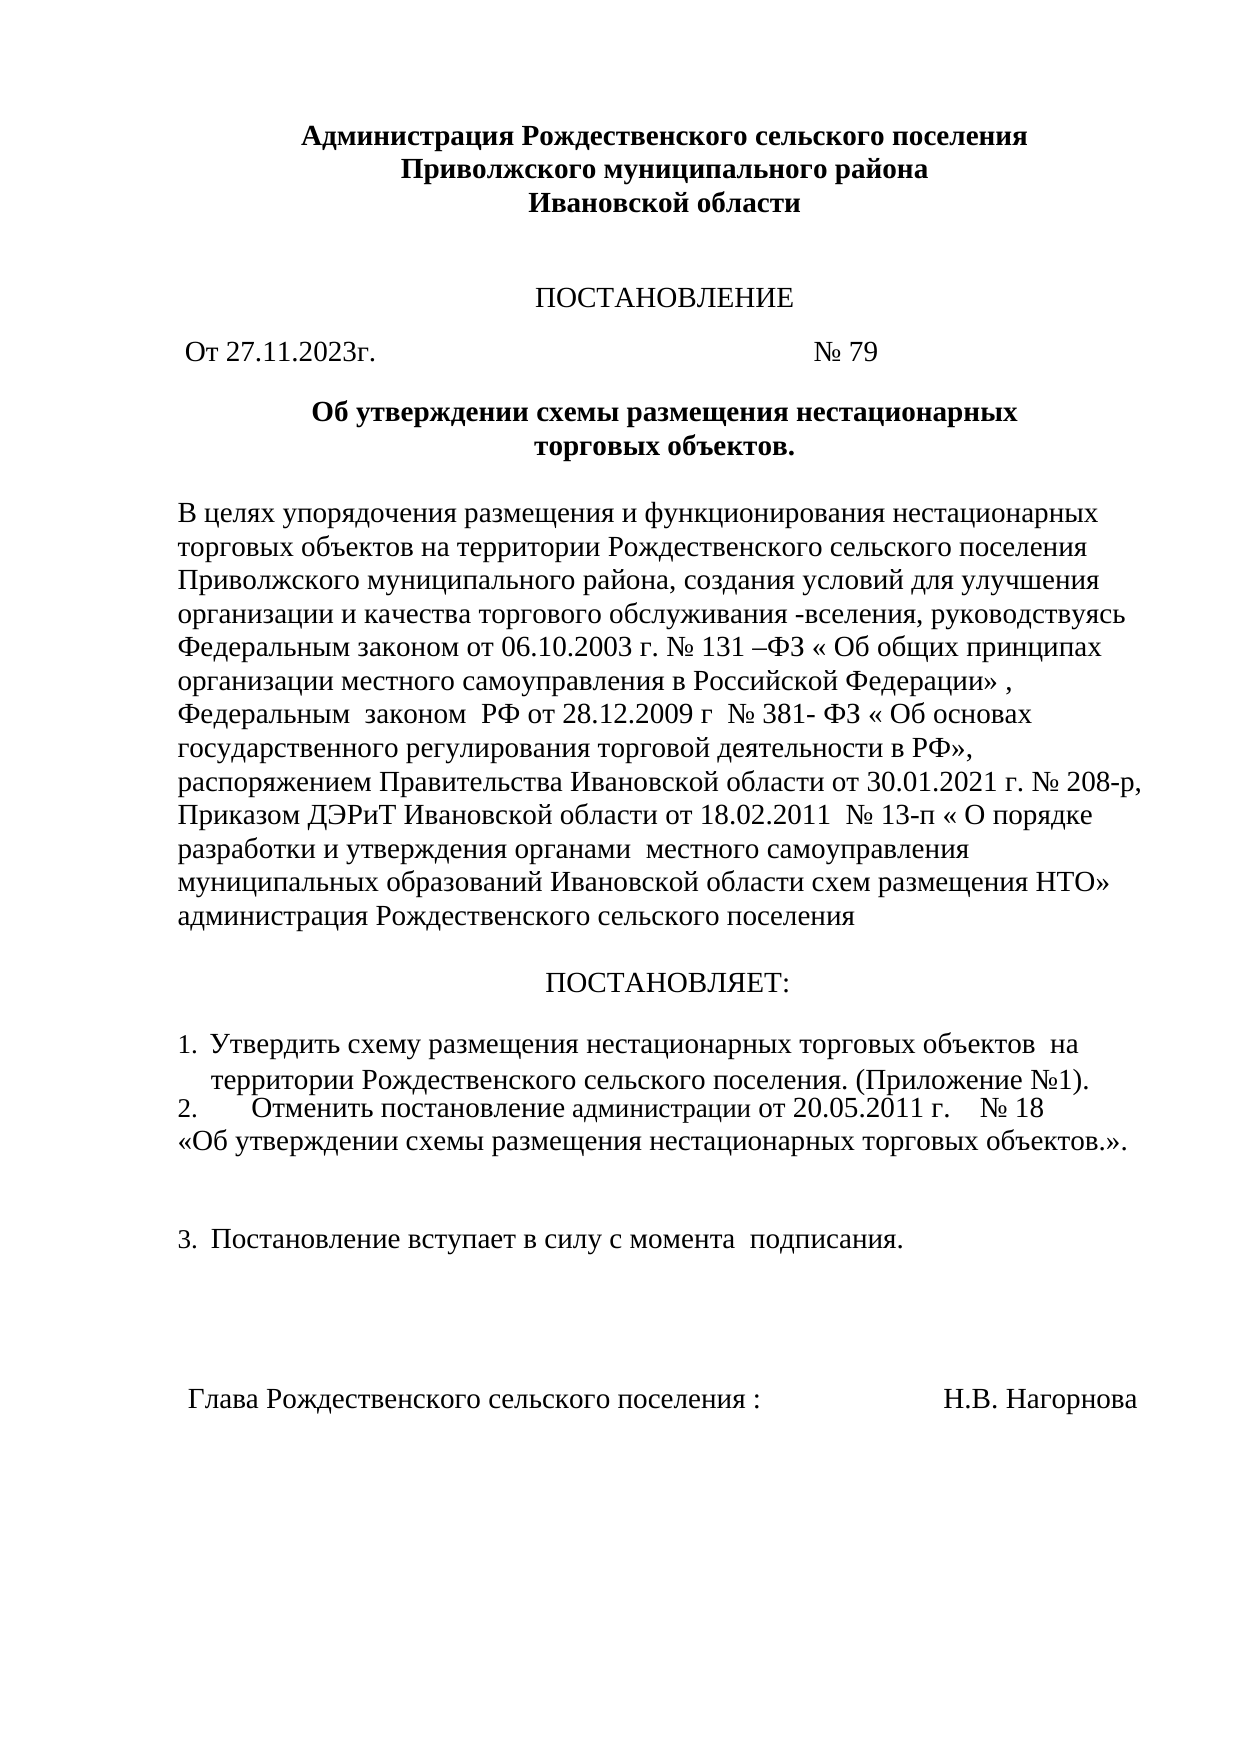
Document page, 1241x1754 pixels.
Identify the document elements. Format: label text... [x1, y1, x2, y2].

text Администрация Рождественского сельского поселения [177, 118, 1152, 152]
list Утвердить схему размещения нестационарных торговых объектов на территории Рождественского сельского поселения. (Приложение №1). [177, 1025, 1152, 1096]
text ПОСТАНОВЛЯЕТ: [183, 971, 1152, 998]
text ПОСТАНОВЛЕНИЕ [177, 286, 1152, 313]
text Об утверждении схемы размещения нестационарных [177, 394, 1152, 428]
text Приволжского муниципального района [177, 152, 1152, 185]
text торговых объектов. [177, 428, 1152, 461]
text Глава Рождественского сельского поселения : Н.В. Нагорнова [188, 1386, 1152, 1413]
text «Об утверждении схемы размещения нестационарных торговых объектов.». [177, 1123, 1152, 1191]
list Постановление вступает в силу с момента подписания. [177, 1226, 1152, 1253]
text Ивановской области [177, 185, 1152, 219]
text В целях упорядочения размещения и функционирования нестационарных торговых объектов на территории Рождественского сельского поселения Приволжского муниципального района, создания условий для улучшения организации и качества торгового обслуживания -вселения, руководствуясь Федеральным законом от 06.10.2003 г. № 131 –ФЗ « Об общих принципах организации местного самоуправления в Российской Федерации» , Федеральным законом РФ от 28.12.2009 г № 381- ФЗ « Об основах государственного регулирования торговой деятельности в РФ», распоряжением Правительства Ивановской области от 30.01.2021 г. № 208-р, Приказом ДЭРиТ Ивановской области от 18.02.2011 № 13-п « О порядке разработки и утверждения органами местного самоуправления муниципальных образований Ивановской области схем размещения НТО» администрация Рождественского сельского поселения [177, 495, 1152, 931]
list Отменить постановление администрации от 20.05.2011 г. № 18 [177, 1096, 1152, 1123]
text От 27.11.2023г. № 79 [177, 340, 1152, 367]
